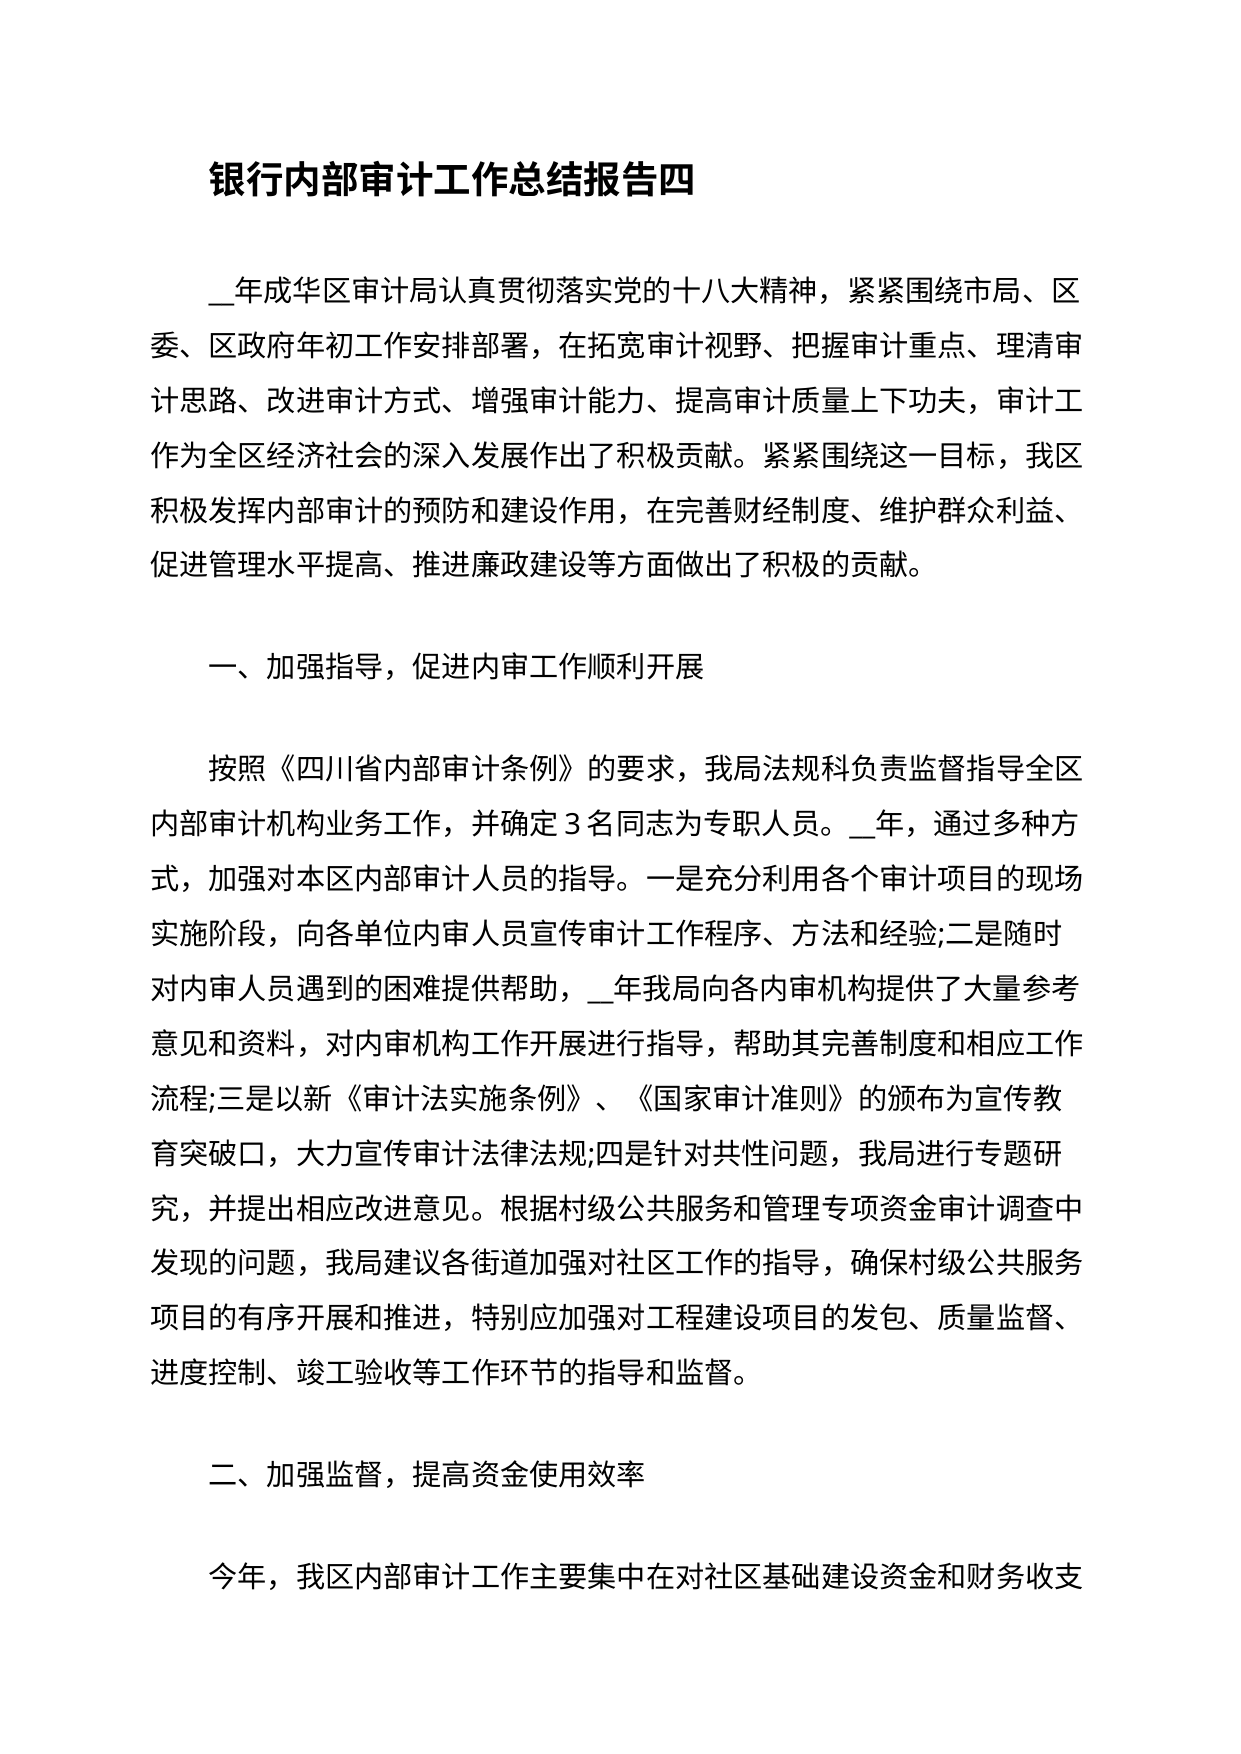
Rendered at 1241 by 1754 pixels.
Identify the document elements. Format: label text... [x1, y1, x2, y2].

text 银行内部审计工作总结报告四 [150, 150, 1090, 204]
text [150, 1553, 1090, 1596]
text __年成华区审计局认真贯彻落实党的十八大精神，紧紧围绕市局、区委、区政府年初工作安排部署，在拓宽审计视野、把握审计重点、理清审计思路、改进审计方式、增强审计能力、提高审计质量上下功夫，审计工作为全区经济社会的深入发展作出了积极贡献。紧紧围绕这一目标，我区积极发挥内部审计的预防和建设作用，在完善财经制度、维护群众利益、促进管理水平提高、推进廉政建设等方面做出了积极的贡献。 [150, 267, 1090, 584]
text 按照《四川省内部审计条例》的要求，我局法规科负责监督指导全区内部审计机构业务工作，并确定3名同志为专职人员。__年，通过多种方式，加强对本区内部审计人员的指导。一是充分利用各个审计项目的现场实施阶段，向各单位内审人员宣传审计工作程序、方法和经验;二是随时对内审人员遇到的困难提供帮助，__年我局向各内审机构提供了大量参考意见和资料，对内审机构工作开展进行指导，帮助其完善制度和相应工作流程;三是以新《审计法实施条例》、《国家审计准则》的颁布为宣传教育突破口，大力宣传审计法律法规;四是针对共性问题，我局进行专题研究，并提出相应改进意见。根据村级公共服务和管理专项资金审计调查中发现的问题，我局建议各街道加强对社区工作的指导，确保村级公共服务项目的有序开展和推进，特别应加强对工程建设项目的发包、质量监督、进度控制、竣工验收等工作环节的指导和监督。 [150, 746, 1090, 1392]
text 二、加强监督，提高资金使用效率 [150, 1452, 1090, 1494]
text 一、加强指导，促进内审工作顺利开展 [150, 644, 1090, 686]
